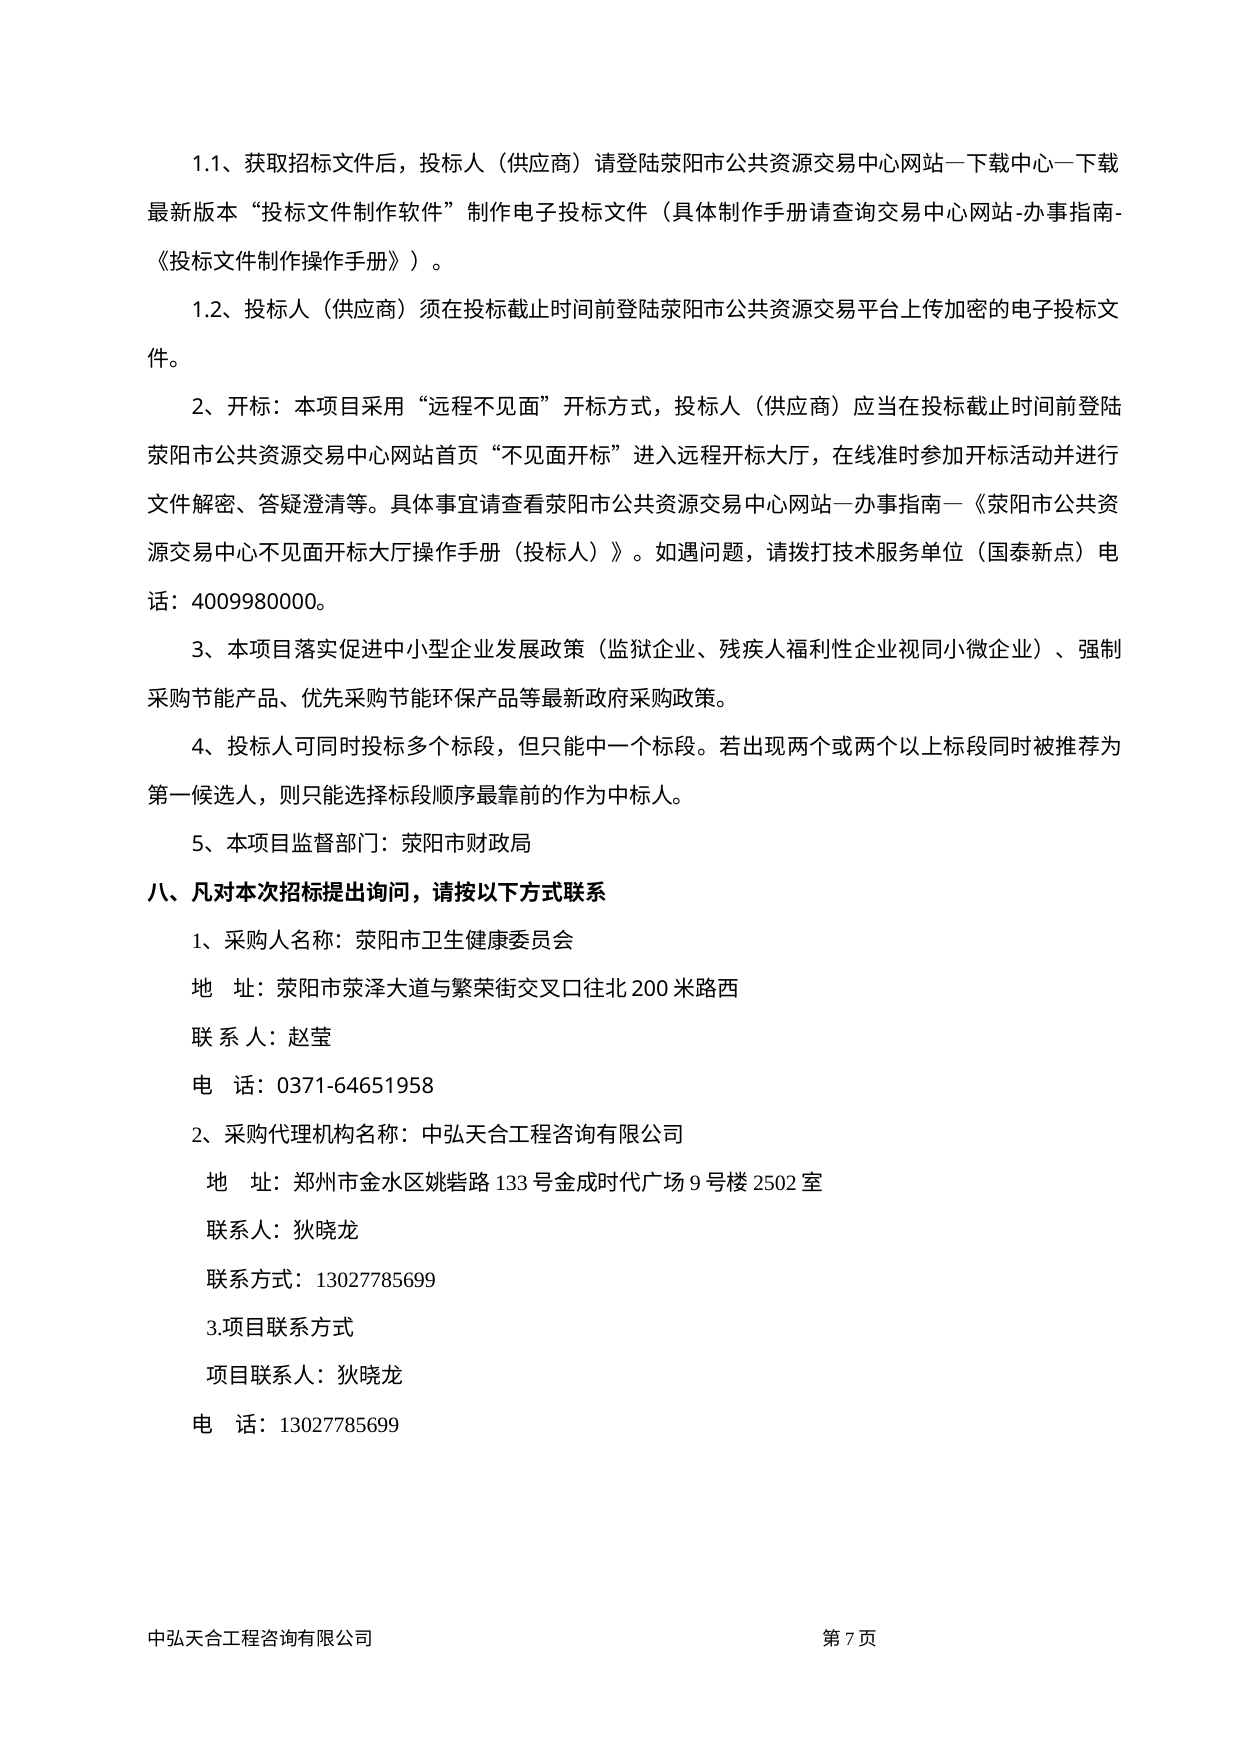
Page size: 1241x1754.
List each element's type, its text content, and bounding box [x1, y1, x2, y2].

text 2、采购代理机构名称：中弘天合工程咨询有限公司 [148, 1116, 1122, 1149]
text 联系方式：13027785699 [148, 1261, 1122, 1294]
text 1.1、获取招标文件后，投标人（供应商）请登陆荥阳市公共资源交易中心网站—下载中心—下载最新版本“投标文件制作软件”制作电子投标文件（具体制作手册请查询交易中心网站-办事指南-《投标文件制作操作手册》）。 [148, 146, 1122, 276]
text 4、投标人可同时投标多个标段，但只能中一个标段。若出现两个或两个以上标段同时被推荐为第一候选人，则只能选择标段顺序最靠前的作为中标人。 [148, 729, 1122, 810]
text 2、开标：本项目采用“远程不见面”开标方式，投标人（供应商）应当在投标截止时间前登陆荥阳市公共资源交易中心网站首页“不见面开标”进入远程开标大厅，在线准时参加开标活动并进行文件解密、答疑澄清等。具体事宜请查看荥阳市公共资源交易中心网站—办事指南—《荥阳市公共资源交易中心不见面开标大厅操作手册（投标人）》。如遇问题，请拨打技术服务单位（国泰新点）电话：4009980000。 [148, 389, 1122, 616]
text 地 址：郑州市金水区姚砦路133号金成时代广场9号楼2502室 [148, 1164, 1122, 1197]
text 电 话：0371-64651958 [148, 1068, 1122, 1100]
text 联 系 人：赵莹 [148, 1019, 1122, 1052]
text 联系人：狄晓龙 [148, 1213, 1122, 1245]
text 1、采购人名称：荥阳市卫生健康委员会 [148, 923, 1122, 955]
text 5、本项目监督部门：荥阳市财政局 [148, 826, 1122, 859]
text 项目联系人：狄晓龙 [148, 1358, 1122, 1390]
text 地 址：荥阳市荥泽大道与繁荣街交叉口往北200米路西 [148, 971, 1122, 1004]
text 1.2、投标人（供应商）须在投标截止时间前登陆荥阳市公共资源交易平台上传加密的电子投标文件。 [148, 292, 1122, 373]
text 3.项目联系方式 [148, 1309, 1122, 1342]
text 八、凡对本次招标提出询问，请按以下方式联系 [148, 874, 1122, 907]
text 3、本项目落实促进中小型企业发展政策（监狱企业、残疾人福利性企业视同小微企业）、强制采购节能产品、优先采购节能环保产品等最新政府采购政策。 [148, 632, 1122, 713]
text 电 话：13027785699 [148, 1406, 1122, 1439]
